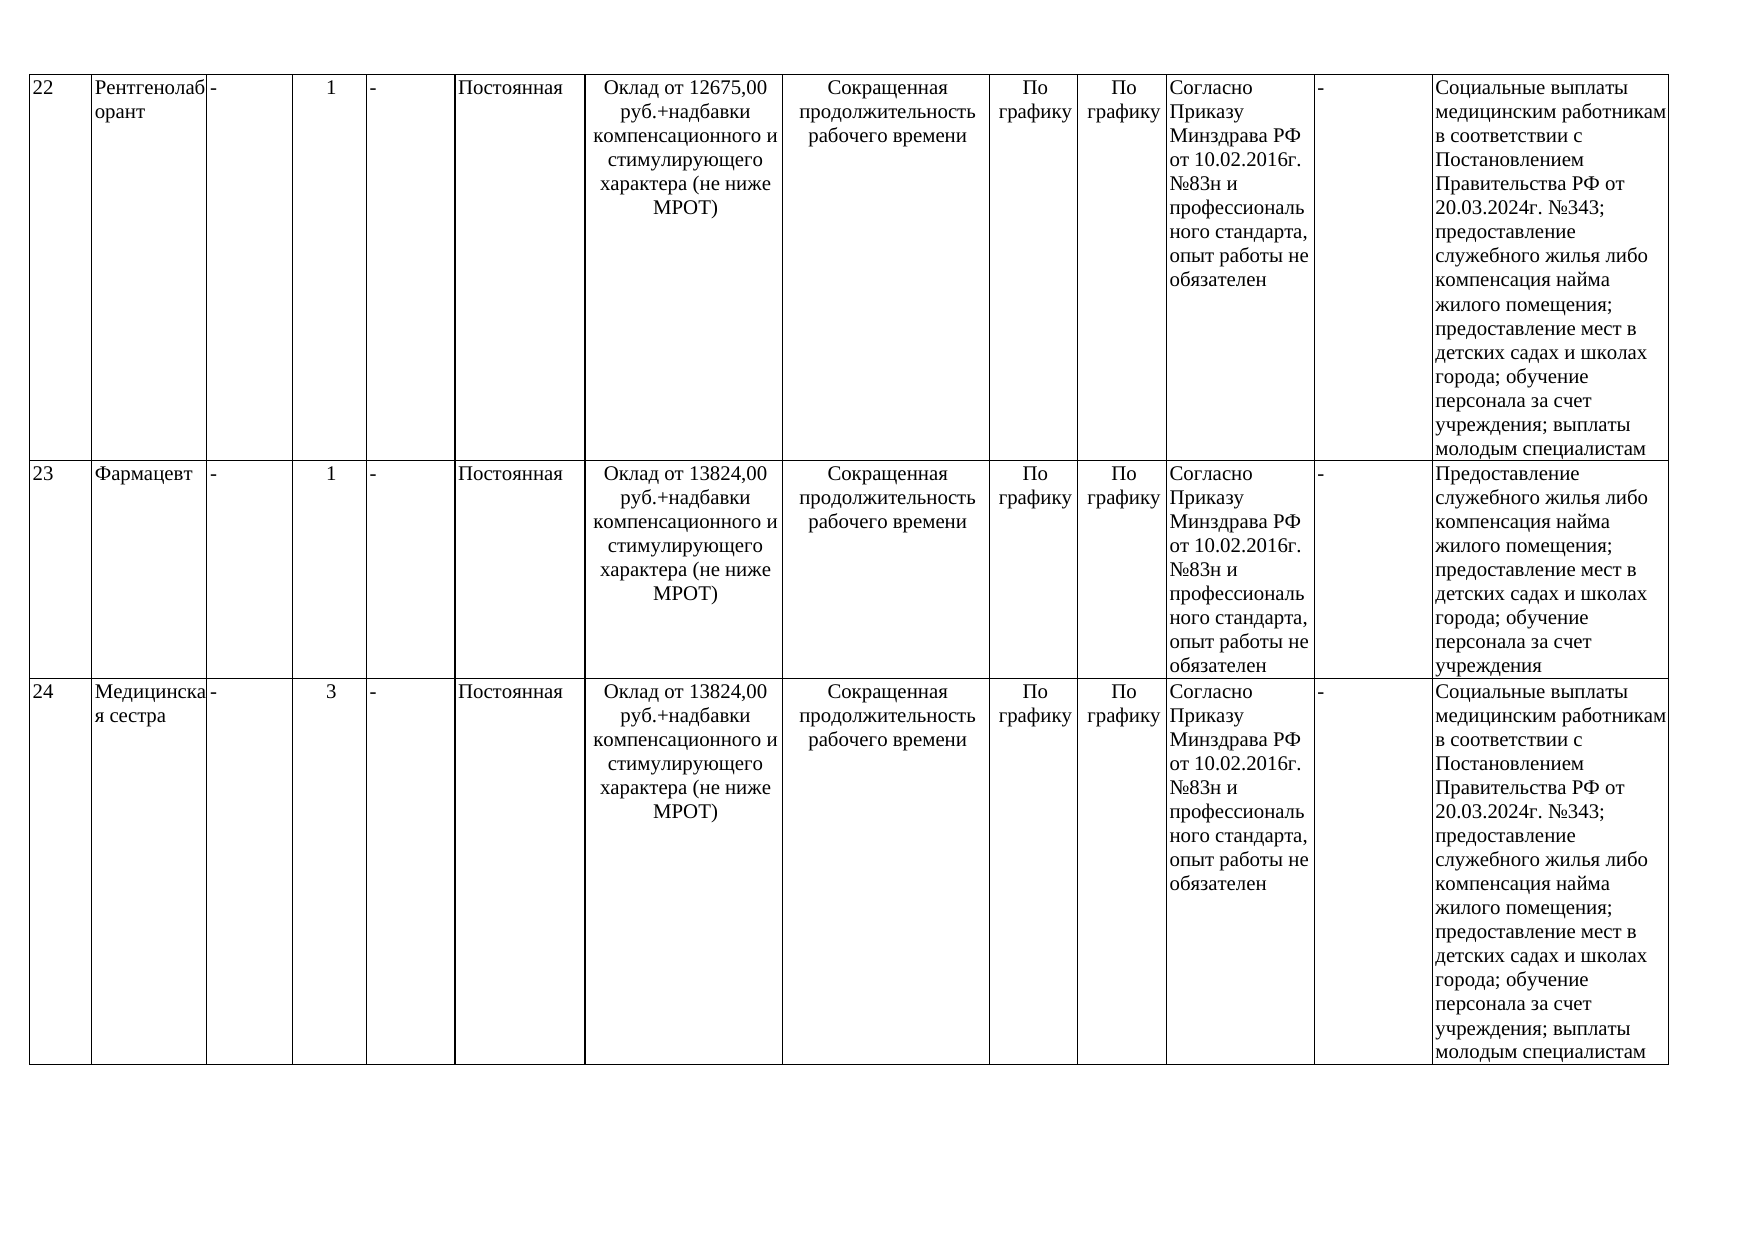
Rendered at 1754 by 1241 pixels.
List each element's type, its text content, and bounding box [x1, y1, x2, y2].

table_cell Постоянная [456, 75, 584, 460]
table_cell - [207, 461, 292, 677]
table_cell 3 [293, 679, 366, 1063]
table_cell По графику [1078, 461, 1166, 677]
table_cell Оклад от 12675,00 руб.+надбавки компенсационного и стимулирующего характера (не ниже МРОТ) [586, 75, 782, 460]
table_cell 1 [293, 75, 366, 460]
table_cell - [367, 679, 454, 1063]
table_cell Сокращенная продолжительность рабочего времени [783, 461, 989, 677]
table_cell Оклад от 13824,00 руб.+надбавки компенсационного и стимулирующего характера (не ниже МРОТ) [586, 461, 782, 677]
table_cell Предоставление служебного жилья либо компенсация найма жилого помещения; предоставление мест в детских садах и школах города; обучение персонала за счет учреждения [1433, 461, 1668, 677]
table_cell - [207, 679, 292, 1063]
table_cell 22 [30, 75, 91, 460]
table_cell - [1315, 75, 1432, 460]
table_cell По графику [990, 679, 1077, 1063]
table_cell - [1315, 461, 1432, 677]
table_cell Согласно Приказу Минздрава РФ от 10.02.2016г. №83н и профессионального стандарта, опыт работы не обязателен [1167, 461, 1314, 677]
table_cell 23 [30, 461, 91, 677]
table_cell По графику [1078, 679, 1166, 1063]
table_cell Сокращенная продолжительность рабочего времени [783, 75, 989, 460]
table_cell По графику [1078, 75, 1166, 460]
table_cell Сокращенная продолжительность рабочего времени [783, 679, 989, 1063]
table_cell По графику [990, 461, 1077, 677]
table_cell - [207, 75, 292, 460]
table_cell Согласно Приказу Минздрава РФ от 10.02.2016г. №83н и профессионального стандарта, опыт работы не обязателен [1167, 679, 1314, 1063]
table_cell Постоянная [456, 679, 584, 1063]
table_cell - [367, 75, 454, 460]
table_cell - [1315, 679, 1432, 1063]
table_cell 1 [293, 461, 366, 677]
table_cell Оклад от 13824,00 руб.+надбавки компенсационного и стимулирующего характера (не ниже МРОТ) [586, 679, 782, 1063]
table_cell Фармацевт [92, 461, 206, 677]
table_cell Постоянная [456, 461, 584, 677]
table_cell 24 [30, 679, 91, 1063]
table_cell Согласно Приказу Минздрава РФ от 10.02.2016г. №83н и профессионального стандарта, опыт работы не обязателен [1167, 75, 1314, 460]
table_cell Рентгенолаборант [92, 75, 206, 460]
table_cell - [367, 461, 454, 677]
table_cell Медицинская сестра [92, 679, 206, 1063]
table_cell По графику [990, 75, 1077, 460]
